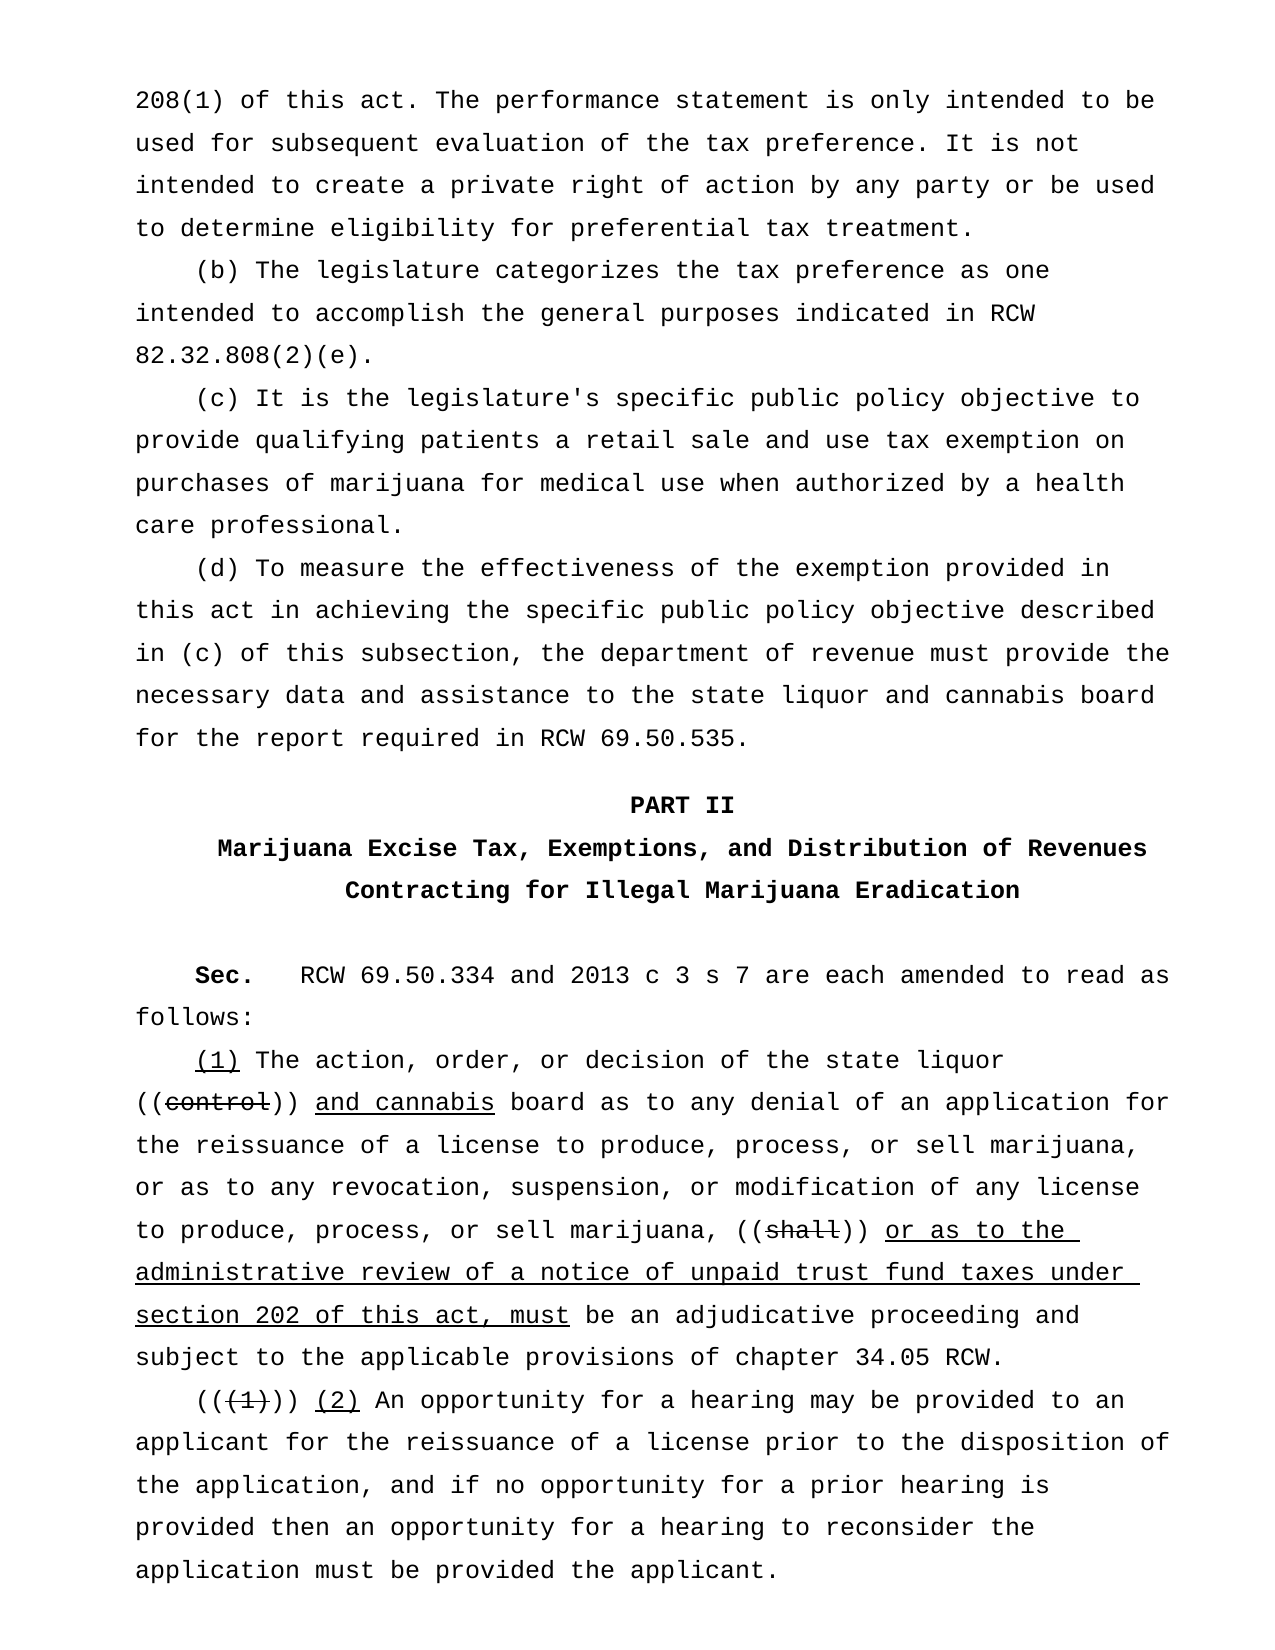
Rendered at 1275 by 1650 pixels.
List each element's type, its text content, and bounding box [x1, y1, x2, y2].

text PART II [135, 780, 1170, 822]
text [135, 75, 1170, 245]
text (((1))) (2) An opportunity for a hearing may be provided to an applicant for the reissuance of a license prior to the disposition of the application, and if no opportunity for a prior hearing is provided then an opportunity for a hearing to reconsider the application must be provided the applicant. [135, 1374, 1170, 1587]
text (d) To measure the effectiveness of the exemption provided in this act in achieving the specific public policy objective described in (c) of this subsection, the department of revenue must provide the necessary data and assistance to the state liquor and cannabis board for the report required in RCW 69.50.535. [135, 542, 1170, 755]
text Sec. RCW 69.50.334 and 2013 c 3 s 7 are each amended to read as follows: [135, 949, 1170, 1034]
text (b) The legislature categorizes the tax preference as one intended to accomplish the general purposes indicated in RCW 82.32.808(2)(e). [135, 245, 1170, 372]
text Marijuana Excise Tax, Exemptions, and Distribution of Revenues [135, 822, 1170, 865]
text Contracting for Illegal Marijuana Eradication [135, 865, 1170, 907]
text (c) It is the legislature's specific public policy objective to provide qualifying patients a retail sale and use tax exemption on purchases of marijuana for medical use when authorized by a health care professional. [135, 372, 1170, 542]
text (1) The action, order, or decision of the state liquor ((control)) and cannabis board as to any denial of an application for the reissuance of a license to produce, process, or sell marijuana, or as to any revocation, suspension, or modification of any license to produce, process, or sell marijuana, ((shall)) or as to the administrative review of a notice of unpaid trust fund taxes under section 202 of this act, must be an adjudicative proceeding and subject to the applicable provisions of chapter 34.05 RCW. [135, 1034, 1170, 1374]
